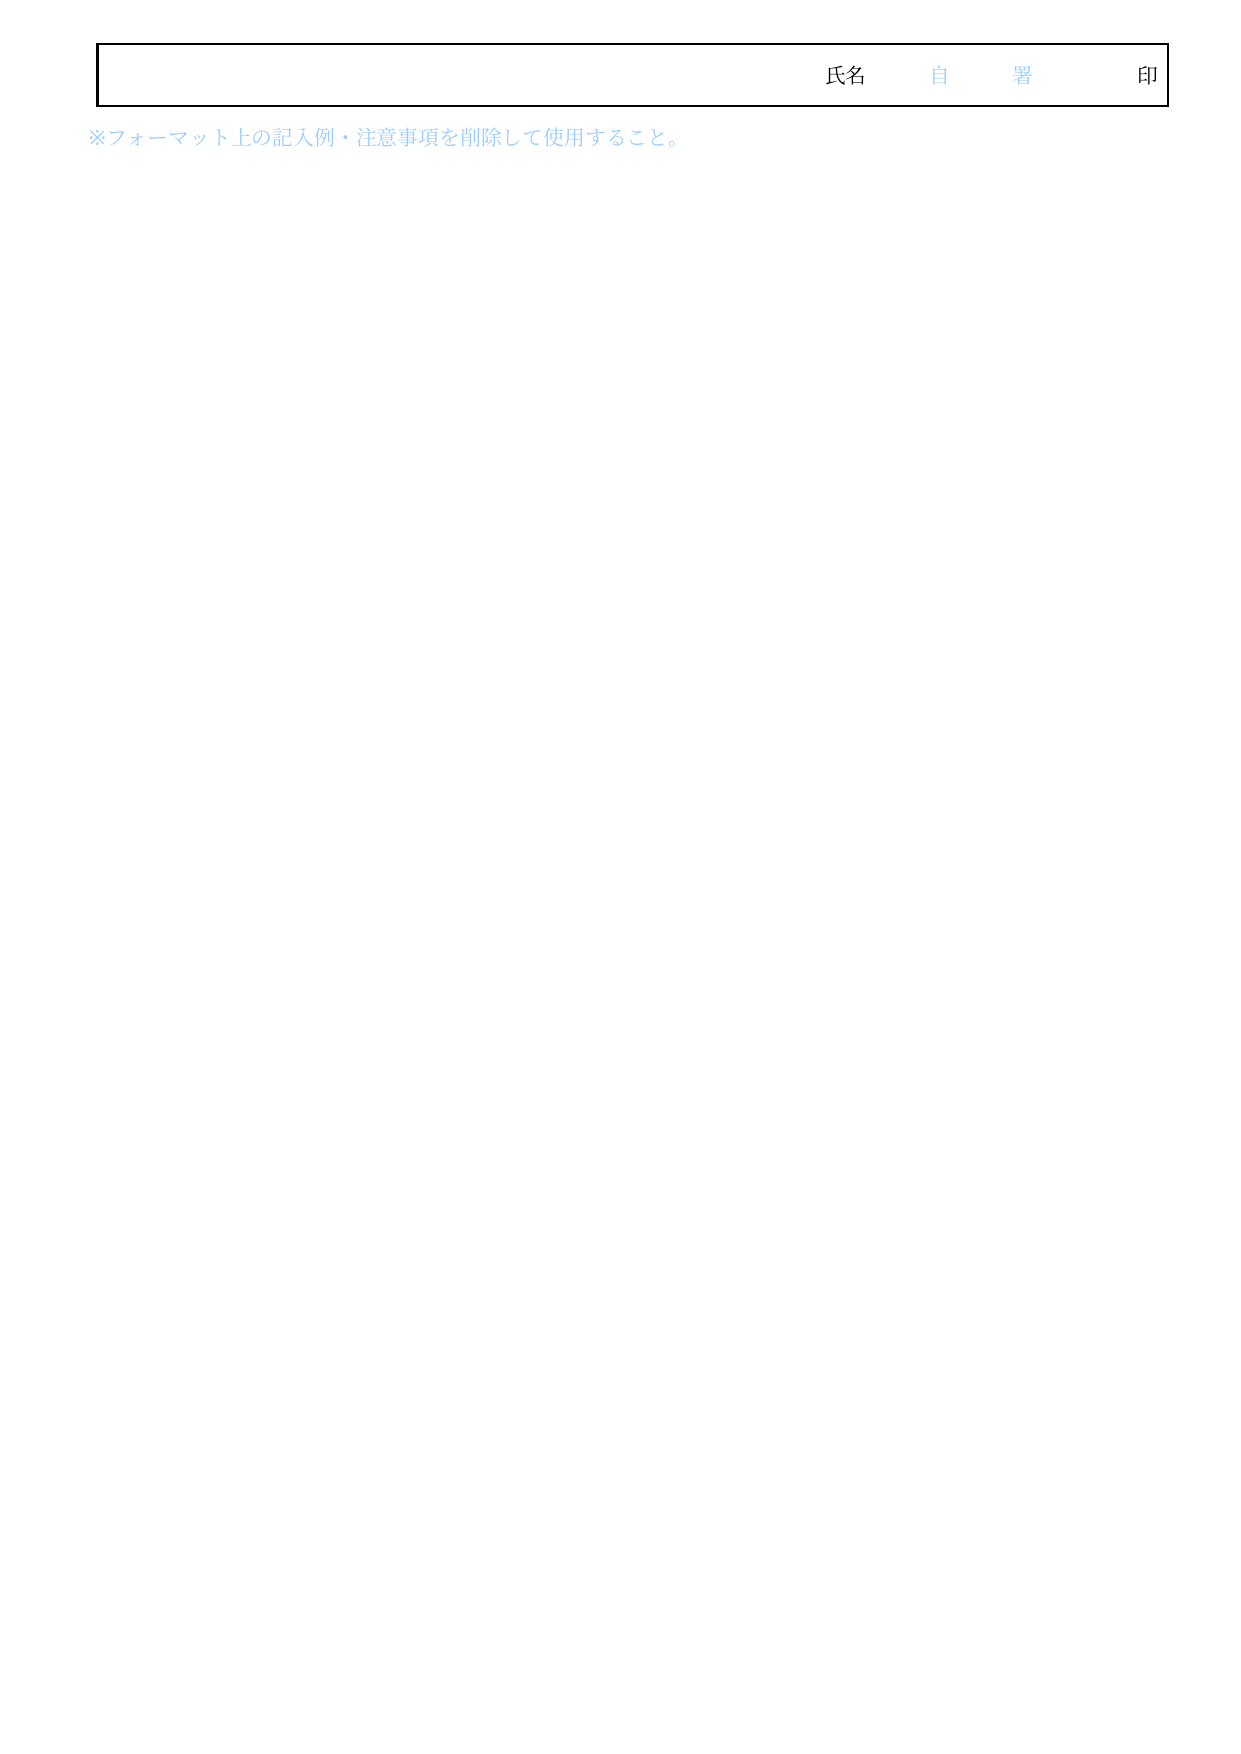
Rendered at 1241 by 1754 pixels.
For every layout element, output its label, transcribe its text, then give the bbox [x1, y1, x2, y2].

text ※フォーマット上の記入例・注意事項を削除して使用すること。 [89, 107, 1152, 166]
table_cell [99, 45, 1167, 104]
